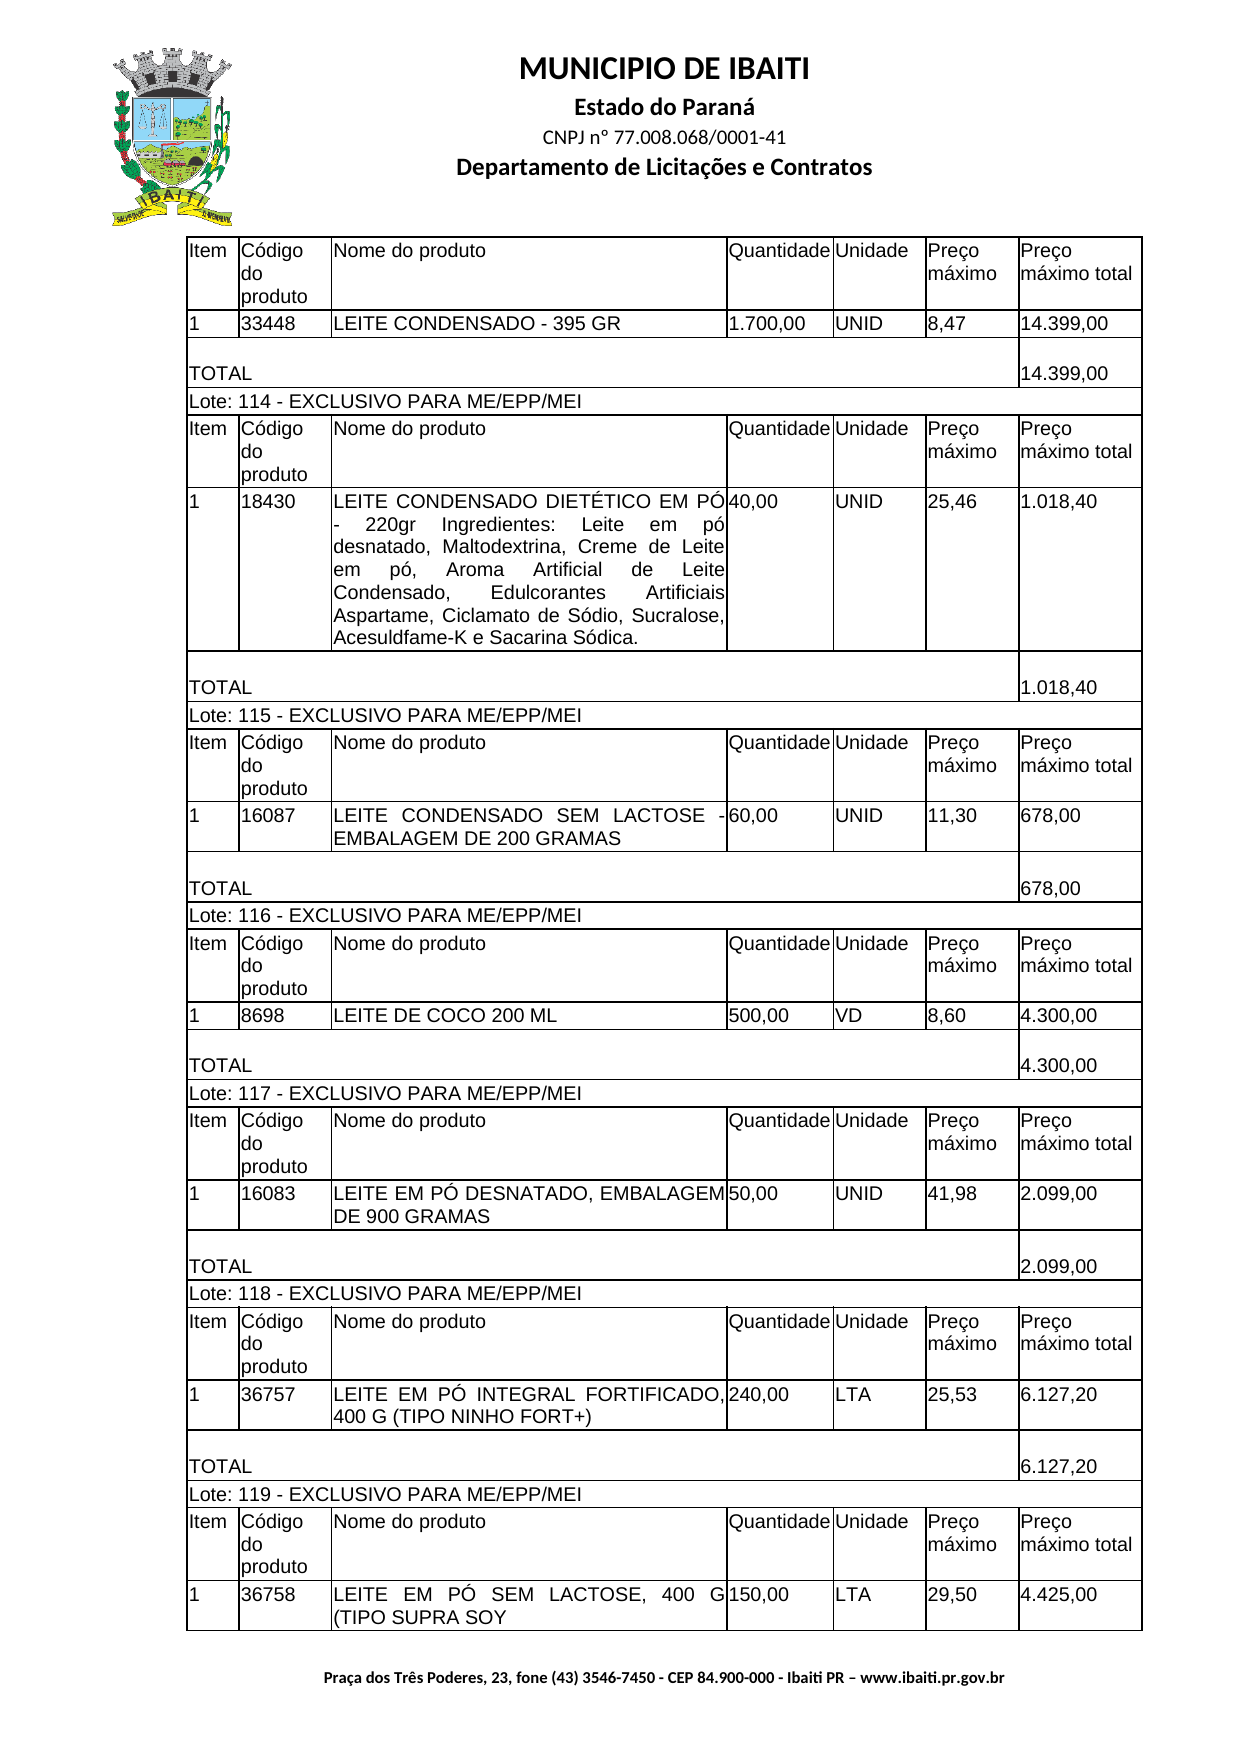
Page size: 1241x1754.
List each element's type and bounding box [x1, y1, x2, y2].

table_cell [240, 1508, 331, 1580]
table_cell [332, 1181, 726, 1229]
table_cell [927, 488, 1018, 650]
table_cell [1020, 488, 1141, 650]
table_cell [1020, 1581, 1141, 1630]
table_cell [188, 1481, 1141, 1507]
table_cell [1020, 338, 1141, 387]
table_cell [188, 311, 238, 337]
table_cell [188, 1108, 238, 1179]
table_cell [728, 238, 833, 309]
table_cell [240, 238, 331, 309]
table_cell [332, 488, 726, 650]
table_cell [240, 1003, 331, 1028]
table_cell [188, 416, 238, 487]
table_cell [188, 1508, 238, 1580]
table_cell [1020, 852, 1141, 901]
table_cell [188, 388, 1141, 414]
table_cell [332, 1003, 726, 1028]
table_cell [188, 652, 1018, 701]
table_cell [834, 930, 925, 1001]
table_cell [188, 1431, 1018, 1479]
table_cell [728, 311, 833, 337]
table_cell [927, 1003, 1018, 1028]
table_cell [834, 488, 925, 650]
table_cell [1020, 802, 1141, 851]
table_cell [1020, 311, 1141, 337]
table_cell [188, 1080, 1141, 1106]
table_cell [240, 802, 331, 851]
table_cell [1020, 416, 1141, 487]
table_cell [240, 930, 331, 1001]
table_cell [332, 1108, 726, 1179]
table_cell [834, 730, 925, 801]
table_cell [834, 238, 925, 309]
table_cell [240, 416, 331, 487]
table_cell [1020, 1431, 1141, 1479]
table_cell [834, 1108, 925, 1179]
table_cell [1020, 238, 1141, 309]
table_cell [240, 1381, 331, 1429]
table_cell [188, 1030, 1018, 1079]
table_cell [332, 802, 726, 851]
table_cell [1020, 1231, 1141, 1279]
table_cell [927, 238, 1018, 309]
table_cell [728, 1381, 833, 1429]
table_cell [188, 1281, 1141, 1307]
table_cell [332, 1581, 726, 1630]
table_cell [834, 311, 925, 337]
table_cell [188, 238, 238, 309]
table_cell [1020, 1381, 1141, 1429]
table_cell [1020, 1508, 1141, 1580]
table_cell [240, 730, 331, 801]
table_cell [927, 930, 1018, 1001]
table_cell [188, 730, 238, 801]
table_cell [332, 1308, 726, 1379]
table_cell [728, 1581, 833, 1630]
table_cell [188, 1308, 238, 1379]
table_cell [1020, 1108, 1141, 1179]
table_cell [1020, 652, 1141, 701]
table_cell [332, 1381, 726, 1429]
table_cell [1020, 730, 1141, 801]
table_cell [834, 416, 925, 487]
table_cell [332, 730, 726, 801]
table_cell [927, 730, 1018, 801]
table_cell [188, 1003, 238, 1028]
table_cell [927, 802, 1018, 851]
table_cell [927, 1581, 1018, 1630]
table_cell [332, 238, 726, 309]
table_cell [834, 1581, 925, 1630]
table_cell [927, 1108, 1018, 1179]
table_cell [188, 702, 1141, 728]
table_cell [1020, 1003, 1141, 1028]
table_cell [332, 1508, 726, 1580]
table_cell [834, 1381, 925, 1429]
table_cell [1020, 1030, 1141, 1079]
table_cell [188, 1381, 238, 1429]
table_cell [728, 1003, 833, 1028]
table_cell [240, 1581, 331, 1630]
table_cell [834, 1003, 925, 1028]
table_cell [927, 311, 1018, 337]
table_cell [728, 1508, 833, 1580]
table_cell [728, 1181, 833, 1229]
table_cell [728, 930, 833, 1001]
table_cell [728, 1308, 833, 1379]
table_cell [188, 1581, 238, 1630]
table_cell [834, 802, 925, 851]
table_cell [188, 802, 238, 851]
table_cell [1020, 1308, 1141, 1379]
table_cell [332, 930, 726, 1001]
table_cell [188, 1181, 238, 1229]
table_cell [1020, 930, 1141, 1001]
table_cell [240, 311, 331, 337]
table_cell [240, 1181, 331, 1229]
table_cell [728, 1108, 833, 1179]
picture [102, 48, 244, 226]
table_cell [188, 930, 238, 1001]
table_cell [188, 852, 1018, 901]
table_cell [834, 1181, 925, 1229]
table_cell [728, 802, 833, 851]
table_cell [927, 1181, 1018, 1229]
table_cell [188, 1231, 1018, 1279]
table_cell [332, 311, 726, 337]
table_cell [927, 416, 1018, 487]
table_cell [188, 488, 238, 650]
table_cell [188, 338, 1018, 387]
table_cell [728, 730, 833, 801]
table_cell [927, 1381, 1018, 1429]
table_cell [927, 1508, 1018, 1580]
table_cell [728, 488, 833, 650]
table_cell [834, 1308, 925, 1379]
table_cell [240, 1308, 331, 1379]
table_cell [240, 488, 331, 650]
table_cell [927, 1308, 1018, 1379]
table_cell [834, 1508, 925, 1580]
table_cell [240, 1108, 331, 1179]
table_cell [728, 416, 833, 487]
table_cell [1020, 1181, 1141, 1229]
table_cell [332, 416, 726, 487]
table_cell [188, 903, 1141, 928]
